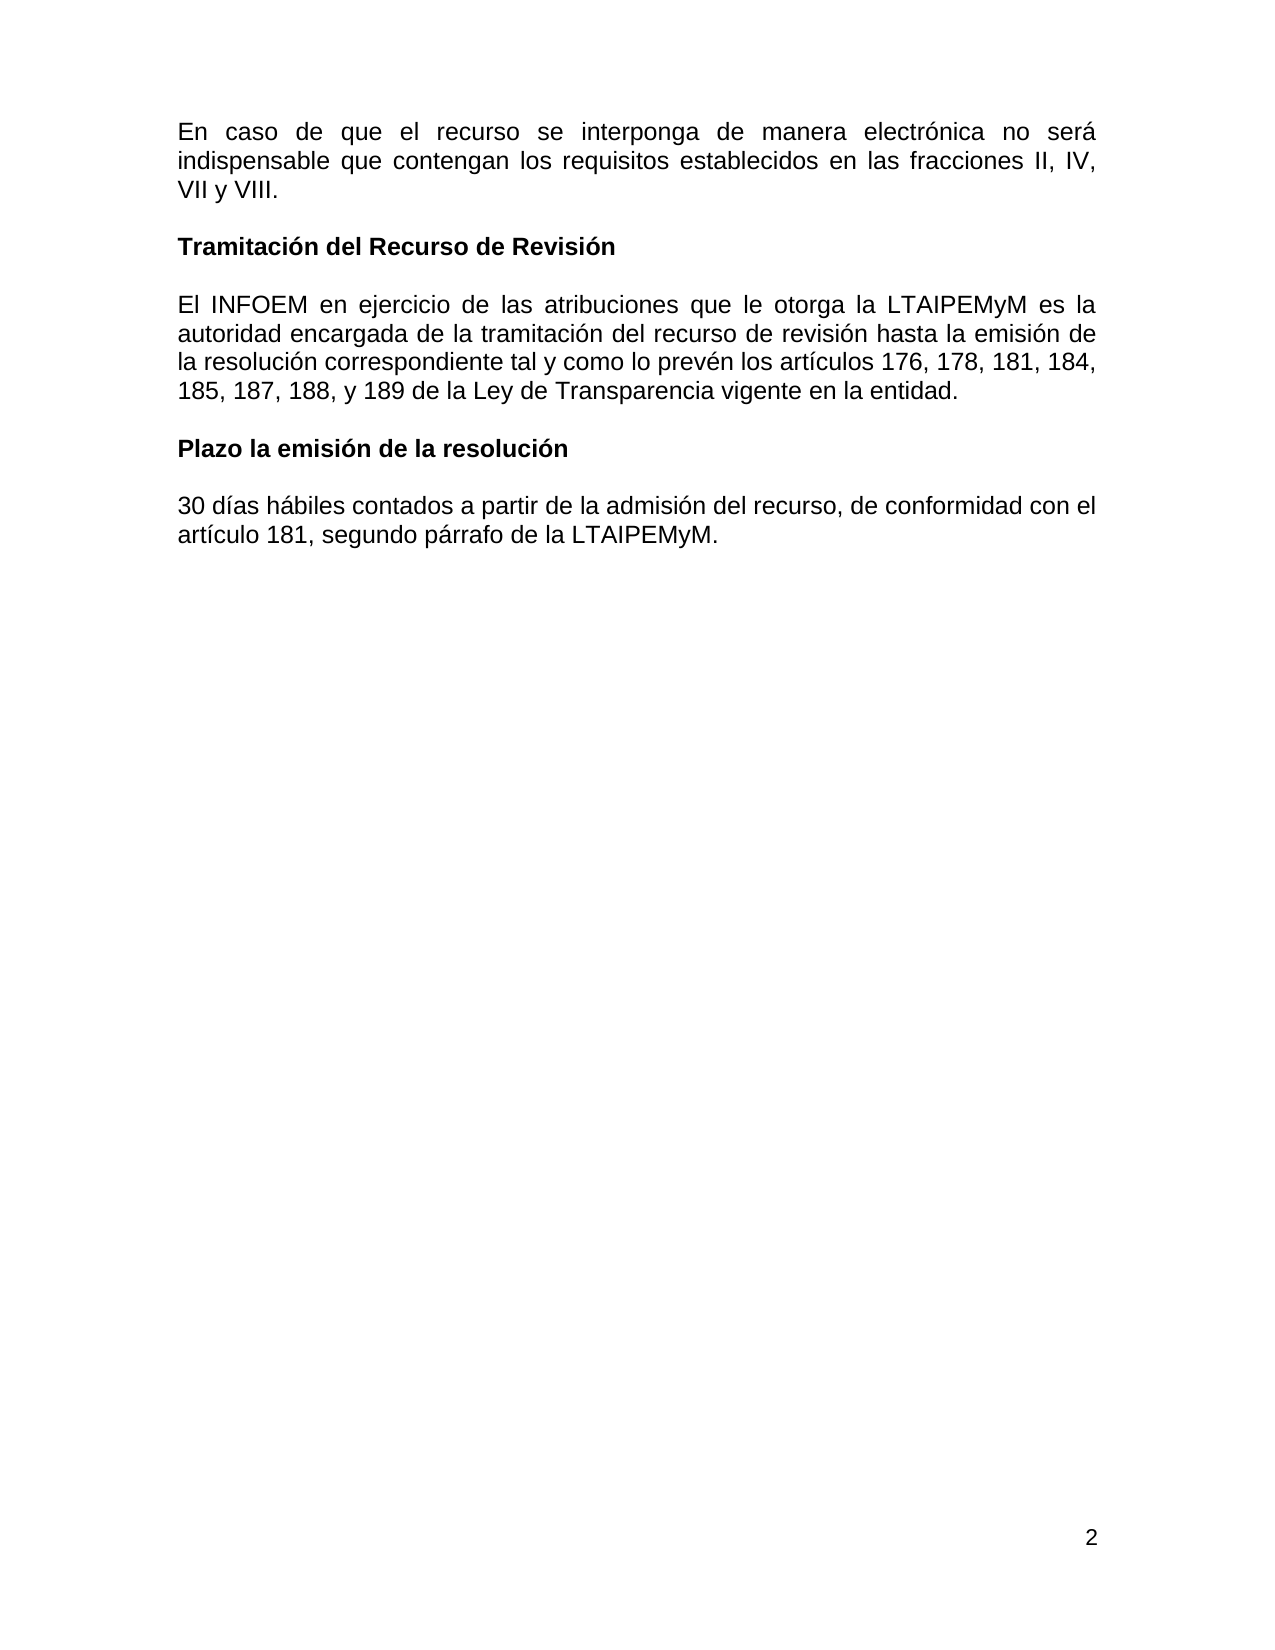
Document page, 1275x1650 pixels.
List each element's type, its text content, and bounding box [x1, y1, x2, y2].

text Tramitación del Recurso de Revisión [177, 232, 1098, 261]
text El INFOEM en ejercicio de las atribuciones que le otorga la LTAIPEMyM es la autoridad encargada de la tramitación del recurso de revisión hasta la emisión de la resolución correspondiente tal y como lo prevén los artículos 176, 178, 181, 184, 185, 187, 188, y 189 de la Ley de Transparencia vigente en la entidad. [177, 290, 1098, 405]
text Plazo la emisión de la resolución [177, 434, 1098, 462]
text En caso de que el recurso se interponga de manera electrónica no será indispensable que contengan los requisitos establecidos en las fracciones II, IV, VII y VIII. [177, 117, 1098, 204]
text 30 días hábiles contados a partir de la admisión del recurso, de conformidad con el artículo 181, segundo párrafo de la LTAIPEMyM. [177, 491, 1098, 549]
